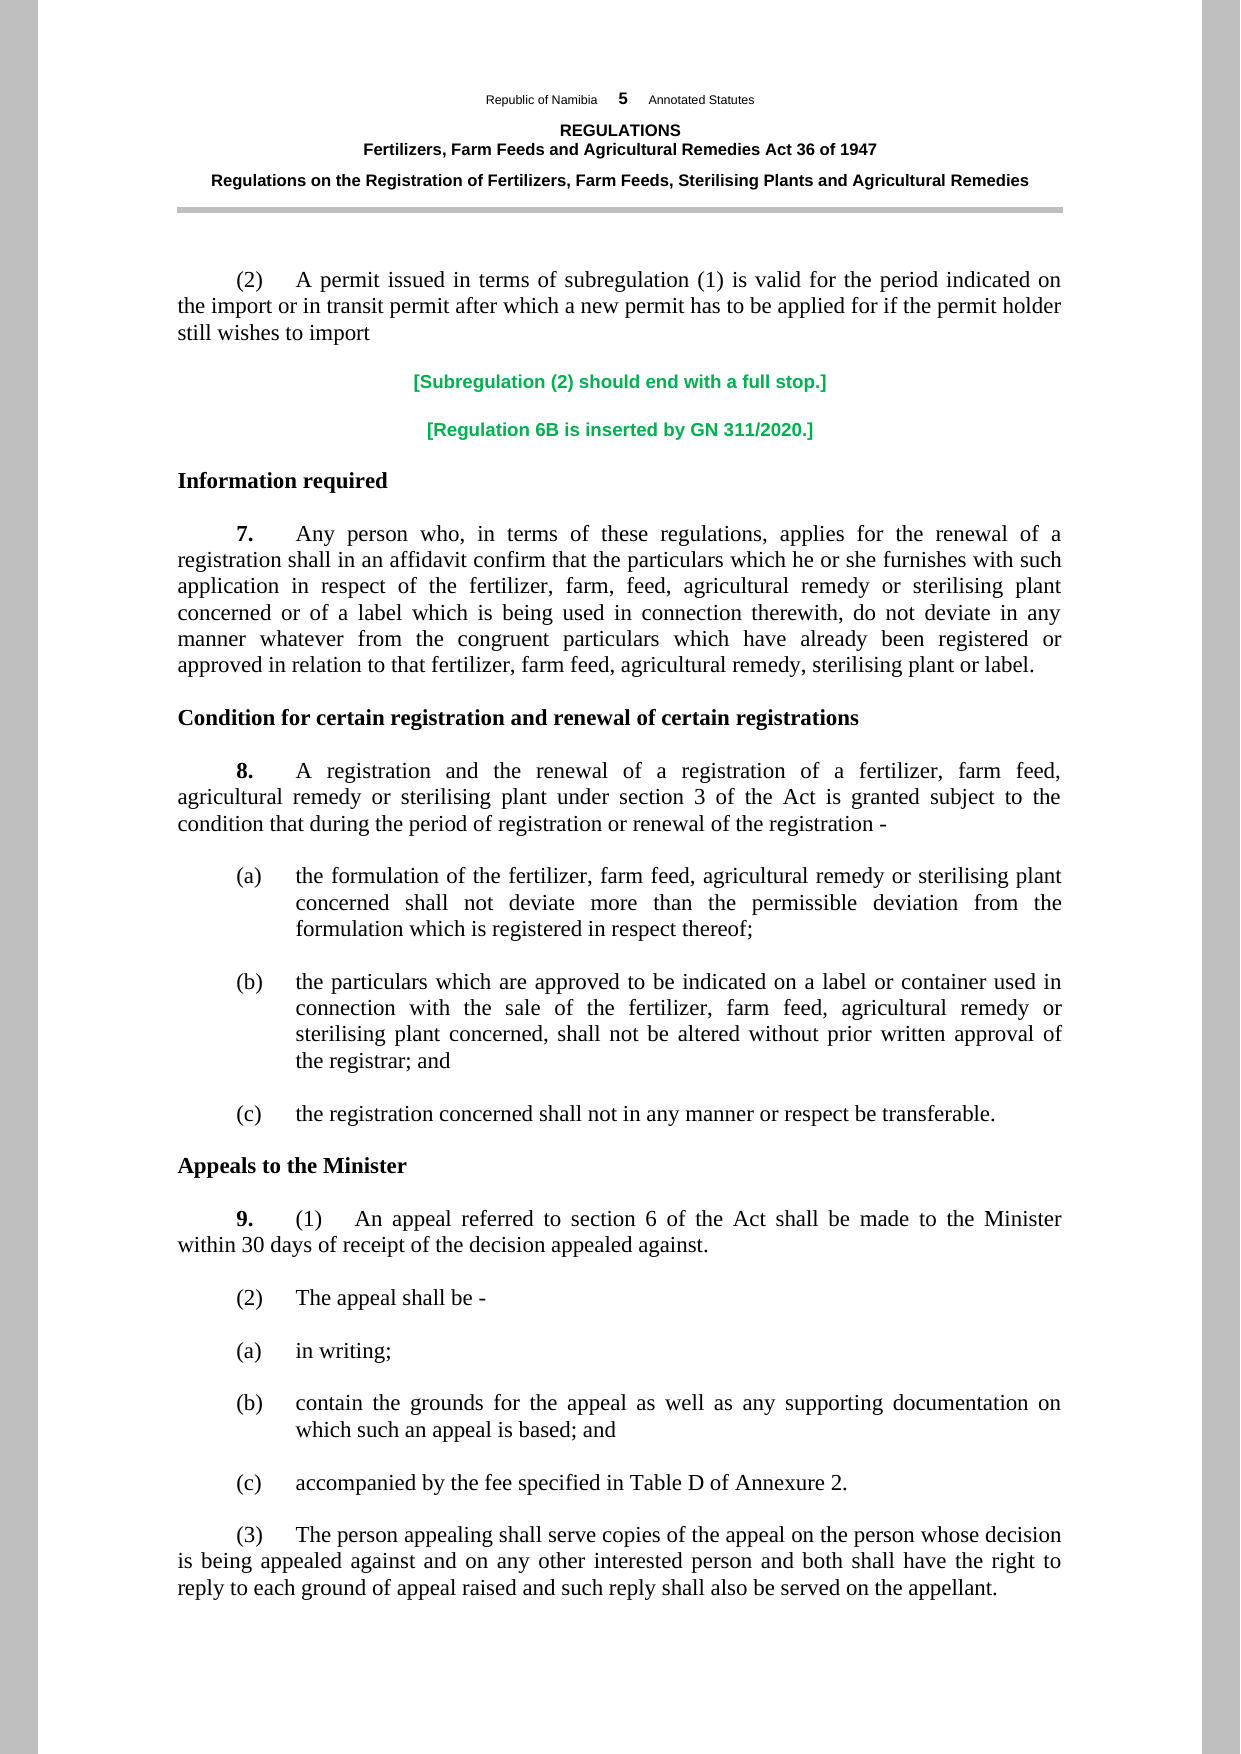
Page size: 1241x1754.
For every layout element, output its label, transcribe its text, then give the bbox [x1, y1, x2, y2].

text Information required [177, 467, 1063, 493]
text 8. A registration and the renewal of a registration of a fertilizer, farm feed, agricultural remedy or sterilising plant under section 3 of the Act is granted subject to the condition that during the period of registration or renewal of the registration - [177, 757, 1063, 836]
text (a) the formulation of the fertilizer, farm feed, agricultural remedy or sterilising plant concerned shall not deviate more than the permissible deviation from the formulation which is registered in respect thereof; [236, 862, 1063, 941]
text (b) the particulars which are approved to be indicated on a label or container used in connection with the sale of the fertilizer, farm feed, agricultural remedy or sterilising plant concerned, shall not be altered without prior written approval of the registrar; and [236, 968, 1063, 1073]
text (c) the registration concerned shall not in any manner or respect be transferable. [236, 1099, 1063, 1126]
text (b) contain the grounds for the appeal as well as any supporting documentation on which such an appeal is based; and [236, 1389, 1063, 1442]
text 7. Any person who, in terms of these regulations, applies for the renewal of a registration shall in an affidavit confirm that the particulars which he or she furnishes with such application in respect of the fertilizer, farm, feed, agricultural remedy or sterilising plant concerned or of a label which is being used in connection therewith, do not deviate in any manner whatever from the congruent particulars which have already been registered or approved in relation to that fertilizer, farm feed, agricultural remedy, sterilising plant or label. [177, 520, 1063, 678]
text [Subregulation (2) should end with a full stop.] [177, 371, 1063, 393]
text Appeals to the Minister [177, 1152, 1063, 1179]
text (3) The person appealing shall serve copies of the appeal on the person whose decision is being appealed against and on any other interested person and both shall have the right to reply to each ground of appeal raised and such reply shall also be served on the appellant. [177, 1521, 1063, 1600]
text (c) accompanied by the fee specified in Table D of Annexure 2. [236, 1468, 1063, 1495]
text [Regulation 6B is inserted by GN 311/2020.] [177, 419, 1063, 441]
text (a) in writing; [236, 1337, 1063, 1363]
text Condition for certain registration and renewal of certain registrations [177, 704, 1063, 731]
text 9. (1) An appeal referred to section 6 of the Act shall be made to the Minister within 30 days of receipt of the decision appealed against. [177, 1205, 1063, 1258]
text (2) A permit issued in terms of subregulation (1) is valid for the period indicated on the import or in transit permit after which a new permit has to be applied for if the permit holder still wishes to import [177, 266, 1063, 345]
text (2) The appeal shall be - [177, 1284, 1063, 1310]
